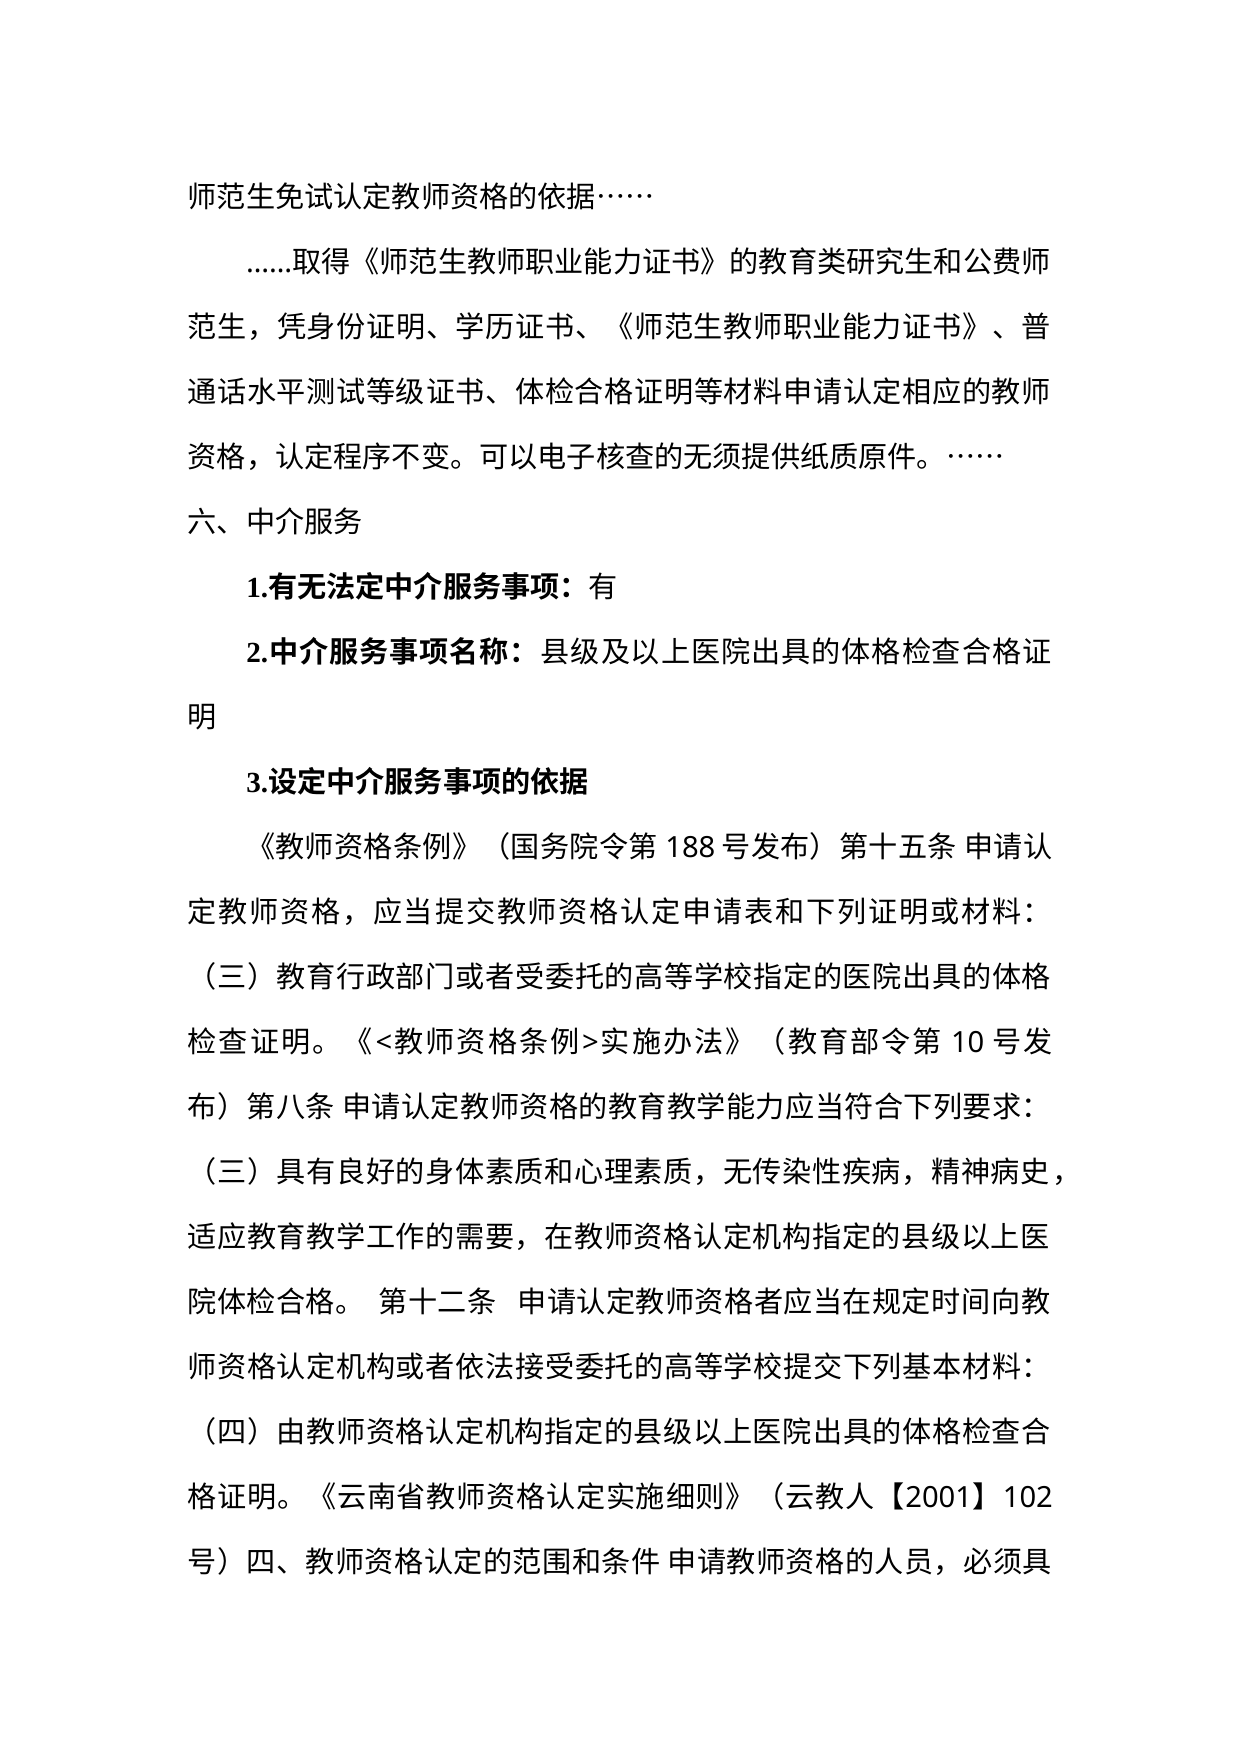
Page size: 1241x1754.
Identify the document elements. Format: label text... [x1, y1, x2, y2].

text 六、中介服务 [187, 487, 1053, 552]
text 1.有无法定中介服务事项：有 [187, 552, 1053, 617]
text 3.设定中介服务事项的依据 [187, 747, 1053, 812]
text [187, 812, 1053, 1592]
text 2.中介服务事项名称：县级及以上医院出具的体格检查合格证明 [187, 617, 1053, 747]
text ……取得《师范生教师职业能力证书》的教育类研究生和公费师范生，凭身份证明、学历证书、《师范生教师职业能力证书》、普通话水平测试等级证书、体检合格证明等材料申请认定相应的教师资格，认定程序不变。可以电子核查的无须提供纸质原件。…… [187, 227, 1053, 487]
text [187, 162, 1053, 227]
